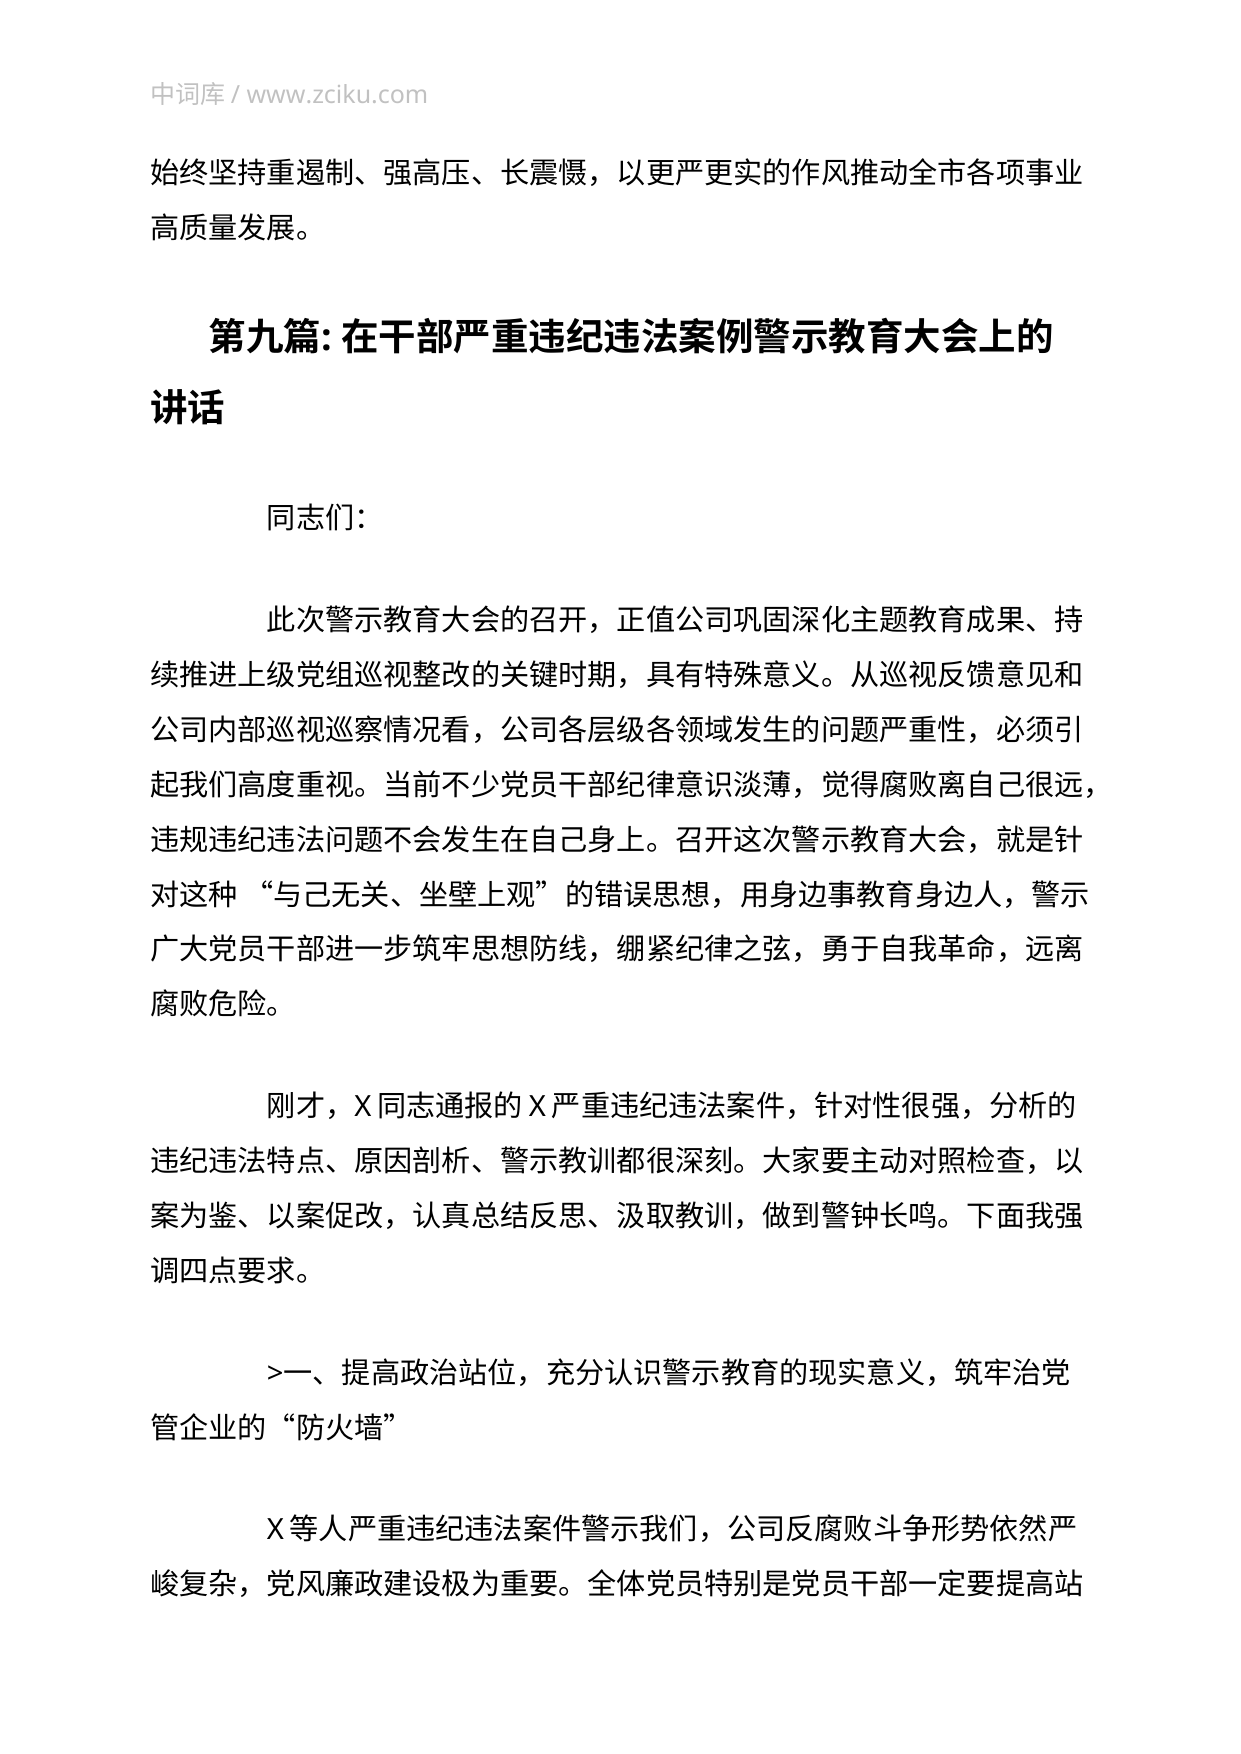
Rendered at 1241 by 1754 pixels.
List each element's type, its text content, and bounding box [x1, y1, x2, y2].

text 第九篇: 在干部严重违纪违法案例警示教育大会上的讲话 [150, 307, 1090, 432]
text 同志们： [150, 495, 1090, 537]
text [150, 150, 1090, 247]
text 此次警示教育大会的召开，正值公司巩固深化主题教育成果、持续推进上级党组巡视整改的关键时期，具有特殊意义。从巡视反馈意见和公司内部巡视巡察情况看，公司各层级各领域发生的问题严重性，必须引起我们高度重视。当前不少党员干部纪律意识淡薄，觉得腐败离自己很远，违规违纪违法问题不会发生在自己身上。召开这次警示教育大会，就是针对这种 “与己无关、坐壁上观”的错误思想，用身边事教育身边人，警示广大党员干部进一步筑牢思想防线，绷紧纪律之弦，勇于自我革命，远离腐败危险。 [150, 597, 1090, 1023]
text >一、提高政治站位，充分认识警示教育的现实意义，筑牢治党管企业的“防火墙” [150, 1349, 1090, 1446]
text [150, 1506, 1090, 1603]
text 刚才，X同志通报的X严重违纪违法案件，针对性很强，分析的违纪违法特点、原因剖析、警示教训都很深刻。大家要主动对照检查，以案为鉴、以案促改，认真总结反思、汲取教训，做到警钟长鸣。下面我强调四点要求。 [150, 1083, 1090, 1290]
